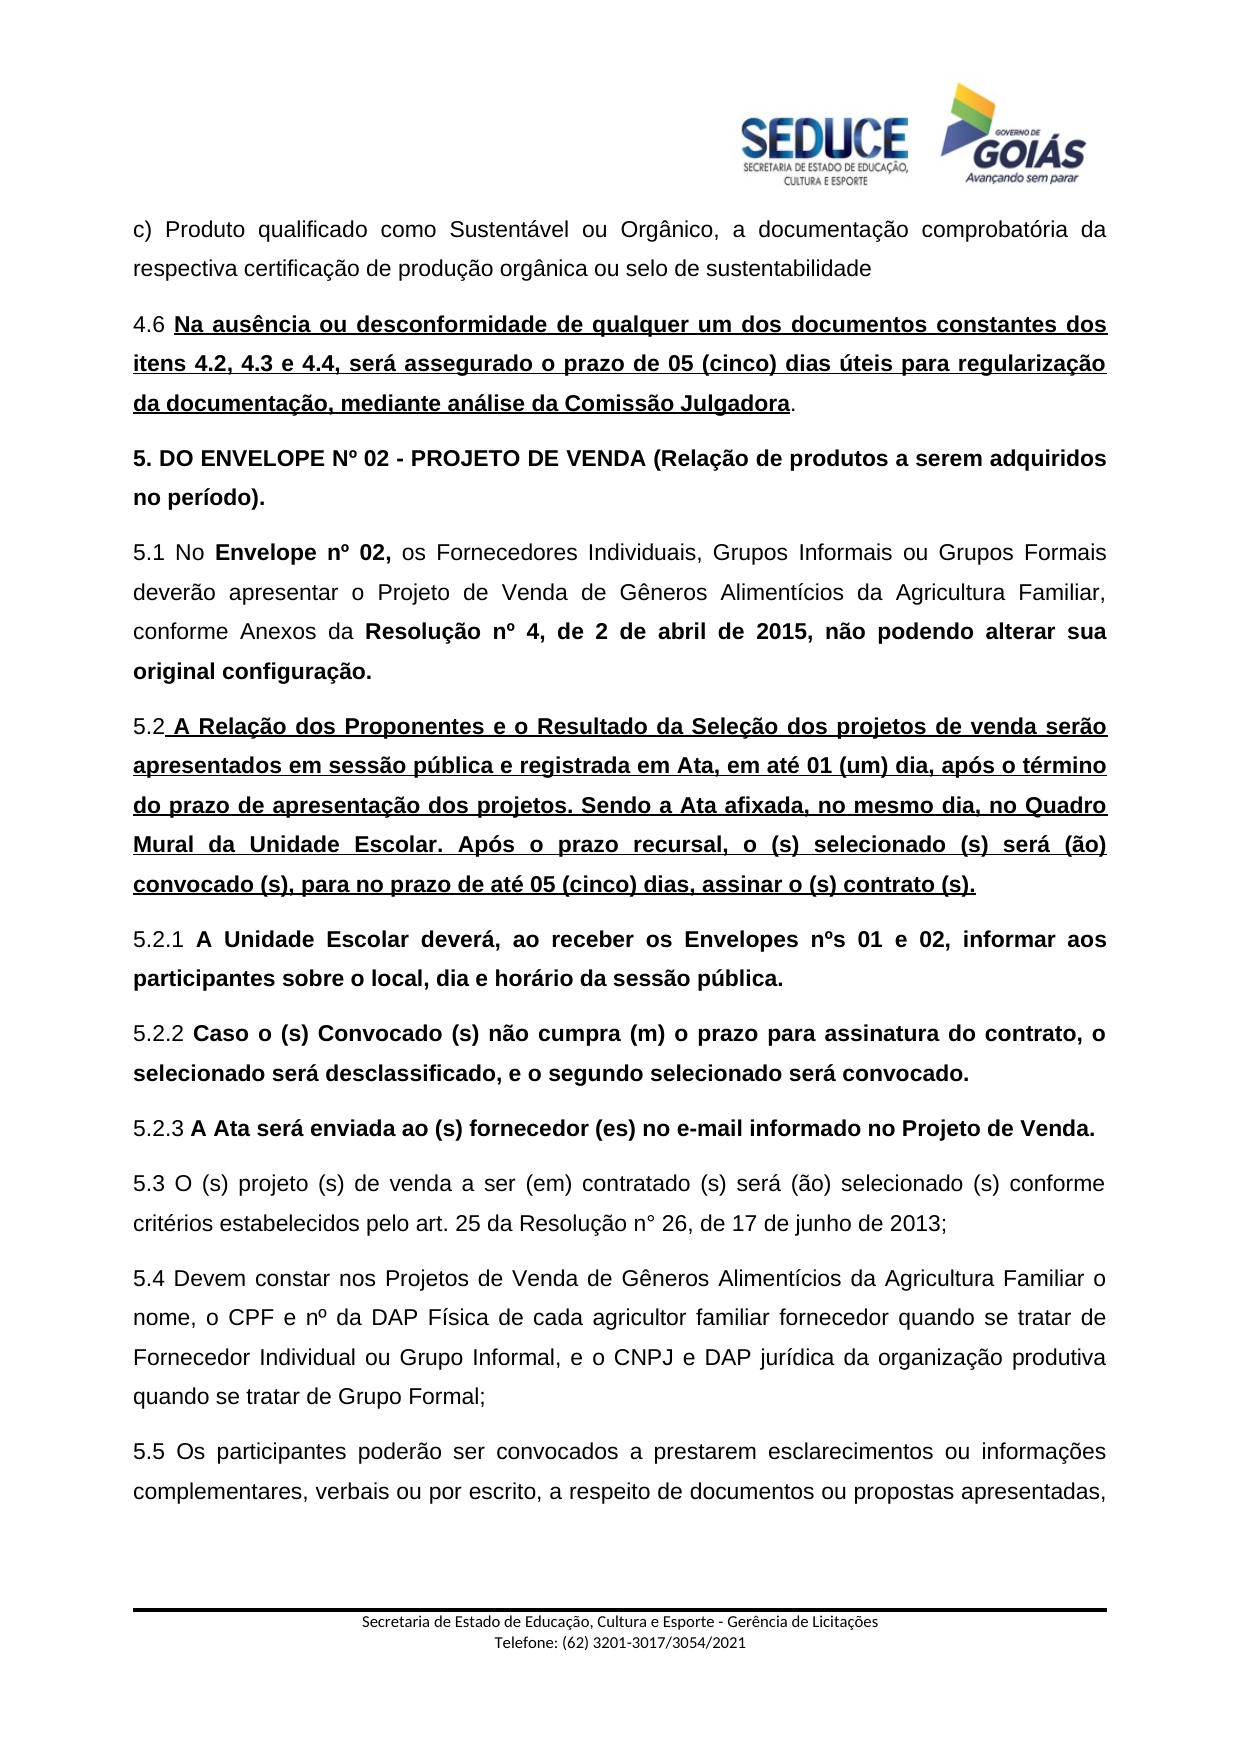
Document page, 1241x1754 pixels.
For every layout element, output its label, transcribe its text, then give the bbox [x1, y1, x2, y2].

text 5.2.3 A Ata será enviada ao (s) fornecedor (es) no e-mail informado no Projeto de Venda. [133, 1115, 1107, 1141]
text 4.6 Na ausência ou desconformidade de qualquer um dos documentos constantes dos itens 4.2, 4.3 e 4.4, será assegurado o prazo de 05 (cinco) dias úteis para regularização da documentação, mediante análise da Comissão Julgadora. [133, 374, 1107, 416]
text 4.6 Na ausência ou desconformidade de qualquer um dos documentos constantes dos itens 4.2, 4.3 e 4.4, será assegurado o prazo de 05 (cinco) dias úteis para regularização da documentação, mediante análise da Comissão Julgadora. [133, 311, 1107, 373]
text 5.4 Devem constar nos Projetos de Venda de Gêneros Alimentícios da Agricultura Familiar o nome, o CPF e nº da DAP Física de cada agricultor familiar fornecedor quando se tratar de Fornecedor Individual ou Grupo Informal, e o CNPJ e DAP jurídica da organização produtiva quando se tratar de Grupo Formal; [133, 1264, 1107, 1409]
text 5.3 O (s) projeto (s) de venda a ser (em) contratado (s) será (ão) selecionado (s) conforme critérios estabelecidos pelo art. 25 da Resolução n° 26, de 17 de junho de 2013; [133, 1170, 1107, 1236]
text 5.2 A Relação dos Proponentes e o Resultado da Seleção dos projetos de venda serão apresentados em sessão pública e registrada em Ata, em até 01 (um) dia, após o término do prazo de apresentação dos projetos. Sendo a Ata afixada, no mesmo dia, no Quadro Mural da Unidade Escolar. Após o prazo recursal, o (s) selecionado (s) será (ão) convocado (s), para no prazo de até 05 (cinco) dias, assinar o (s) contrato (s). [133, 713, 1107, 775]
picture [726, 73, 1108, 216]
text 5.2 A Relação dos Proponentes e o Resultado da Seleção dos projetos de venda serão apresentados em sessão pública e registrada em Ata, em até 01 (um) dia, após o término do prazo de apresentação dos projetos. Sendo a Ata afixada, no mesmo dia, no Quadro Mural da Unidade Escolar. Após o prazo recursal, o (s) selecionado (s) será (ão) convocado (s), para no prazo de até 05 (cinco) dias, assinar o (s) contrato (s). [133, 776, 1107, 814]
text 5.1 No Envelope nº 02, os Fornecedores Individuais, Grupos Informais ou Grupos Formais deverão apresentar o Projeto de Venda de Gêneros Alimentícios da Agricultura Familiar, conforme Anexos da Resolução nº 4, de 2 de abril de 2015, não podendo alterar sua original configuração. [133, 539, 1107, 684]
text 5.2 A Relação dos Proponentes e o Resultado da Seleção dos projetos de venda serão apresentados em sessão pública e registrada em Ata, em até 01 (um) dia, após o término do prazo de apresentação dos projetos. Sendo a Ata afixada, no mesmo dia, no Quadro Mural da Unidade Escolar. Após o prazo recursal, o (s) selecionado (s) será (ão) convocado (s), para no prazo de até 05 (cinco) dias, assinar o (s) contrato (s). [133, 855, 1107, 897]
text 5.2.1 A Unidade Escolar deverá, ao receber os Envelopes nºs 01 e 02, informar aos participantes sobre o local, dia e horário da sessão pública. [133, 926, 1107, 992]
text 5.2 A Relação dos Proponentes e o Resultado da Seleção dos projetos de venda serão apresentados em sessão pública e registrada em Ata, em até 01 (um) dia, após o término do prazo de apresentação dos projetos. Sendo a Ata afixada, no mesmo dia, no Quadro Mural da Unidade Escolar. Após o prazo recursal, o (s) selecionado (s) será (ão) convocado (s), para no prazo de até 05 (cinco) dias, assinar o (s) contrato (s). [133, 816, 1107, 854]
text 5.2.2 Caso o (s) Convocado (s) não cumpra (m) o prazo para assinatura do contrato, o selecionado será desclassificado, e o segundo selecionado será convocado. [133, 1020, 1107, 1086]
text c) Produto qualificado como Sustentável ou Orgânico, a documentação comprobatória da respectiva certificação de produção orgânica ou selo de sustentabilidade [133, 216, 1107, 282]
text 5. DO ENVELOPE Nº 02 - PROJETO DE VENDA (Relação de produtos a serem adquiridos no período). [133, 444, 1107, 510]
